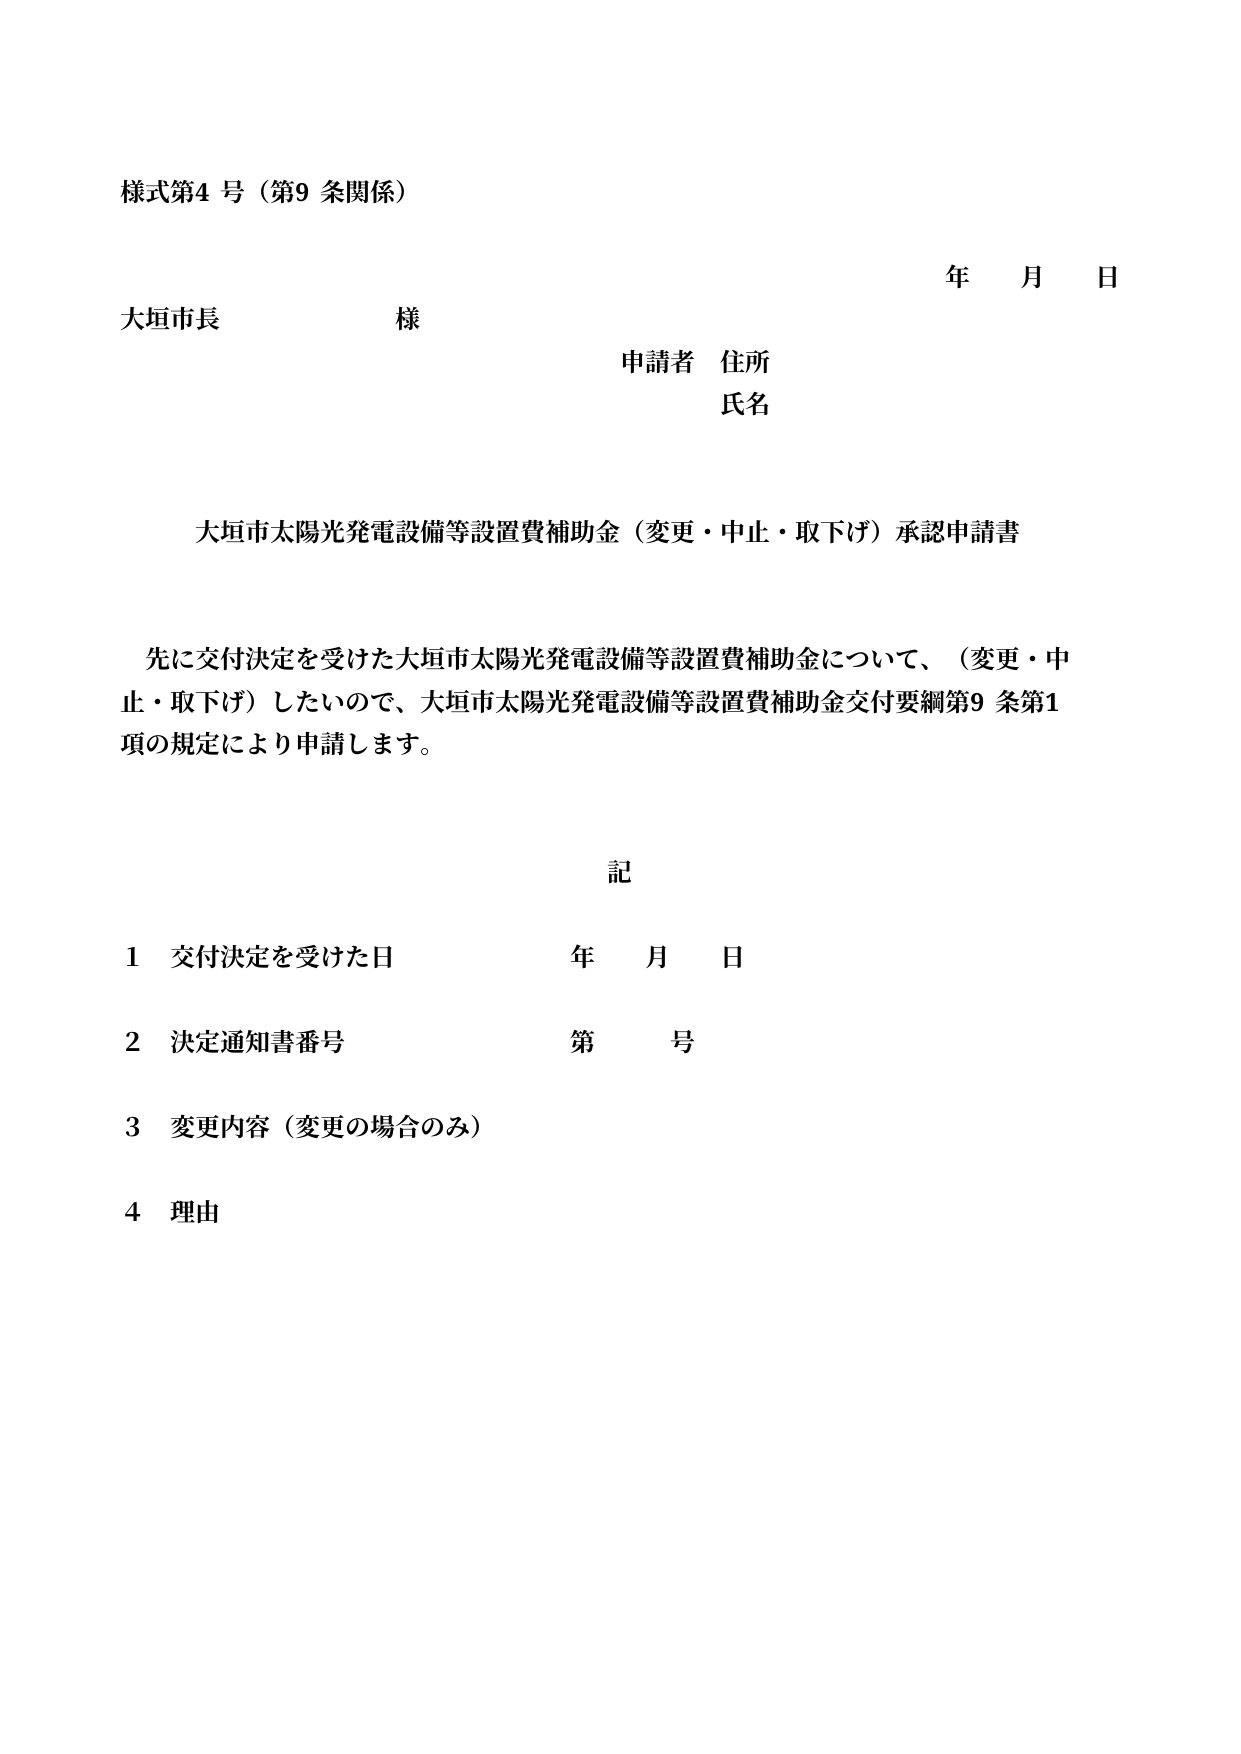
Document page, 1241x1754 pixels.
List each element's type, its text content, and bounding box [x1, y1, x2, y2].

text ２ 決定通知書番号 第 号 [120, 1019, 1120, 1062]
text １ 交付決定を受けた日 年 月 日 [120, 934, 1120, 977]
text 先に交付決定を受けた大垣市太陽光発電設備等設置費補助金について、（変更・中止・取下げ）したいので、大垣市太陽光発電設備等設置費補助金交付要綱第9条第1項の規定により申請します。 [120, 637, 1095, 764]
text ４ 理由 [120, 1189, 1120, 1232]
text 申請者 住所 [120, 339, 1020, 382]
text 様式第4号（第9条関係） [120, 169, 1120, 212]
subtitle 記 [120, 849, 1120, 892]
text 大垣市長 様 [120, 297, 1120, 339]
text 年 月 日 [120, 254, 1120, 297]
text 氏名 [120, 382, 1020, 424]
text ３ 変更内容（変更の場合のみ） [120, 1104, 1120, 1147]
text 大垣市太陽光発電設備等設置費補助金（変更・中止・取下げ）承認申請書 [120, 509, 1095, 552]
